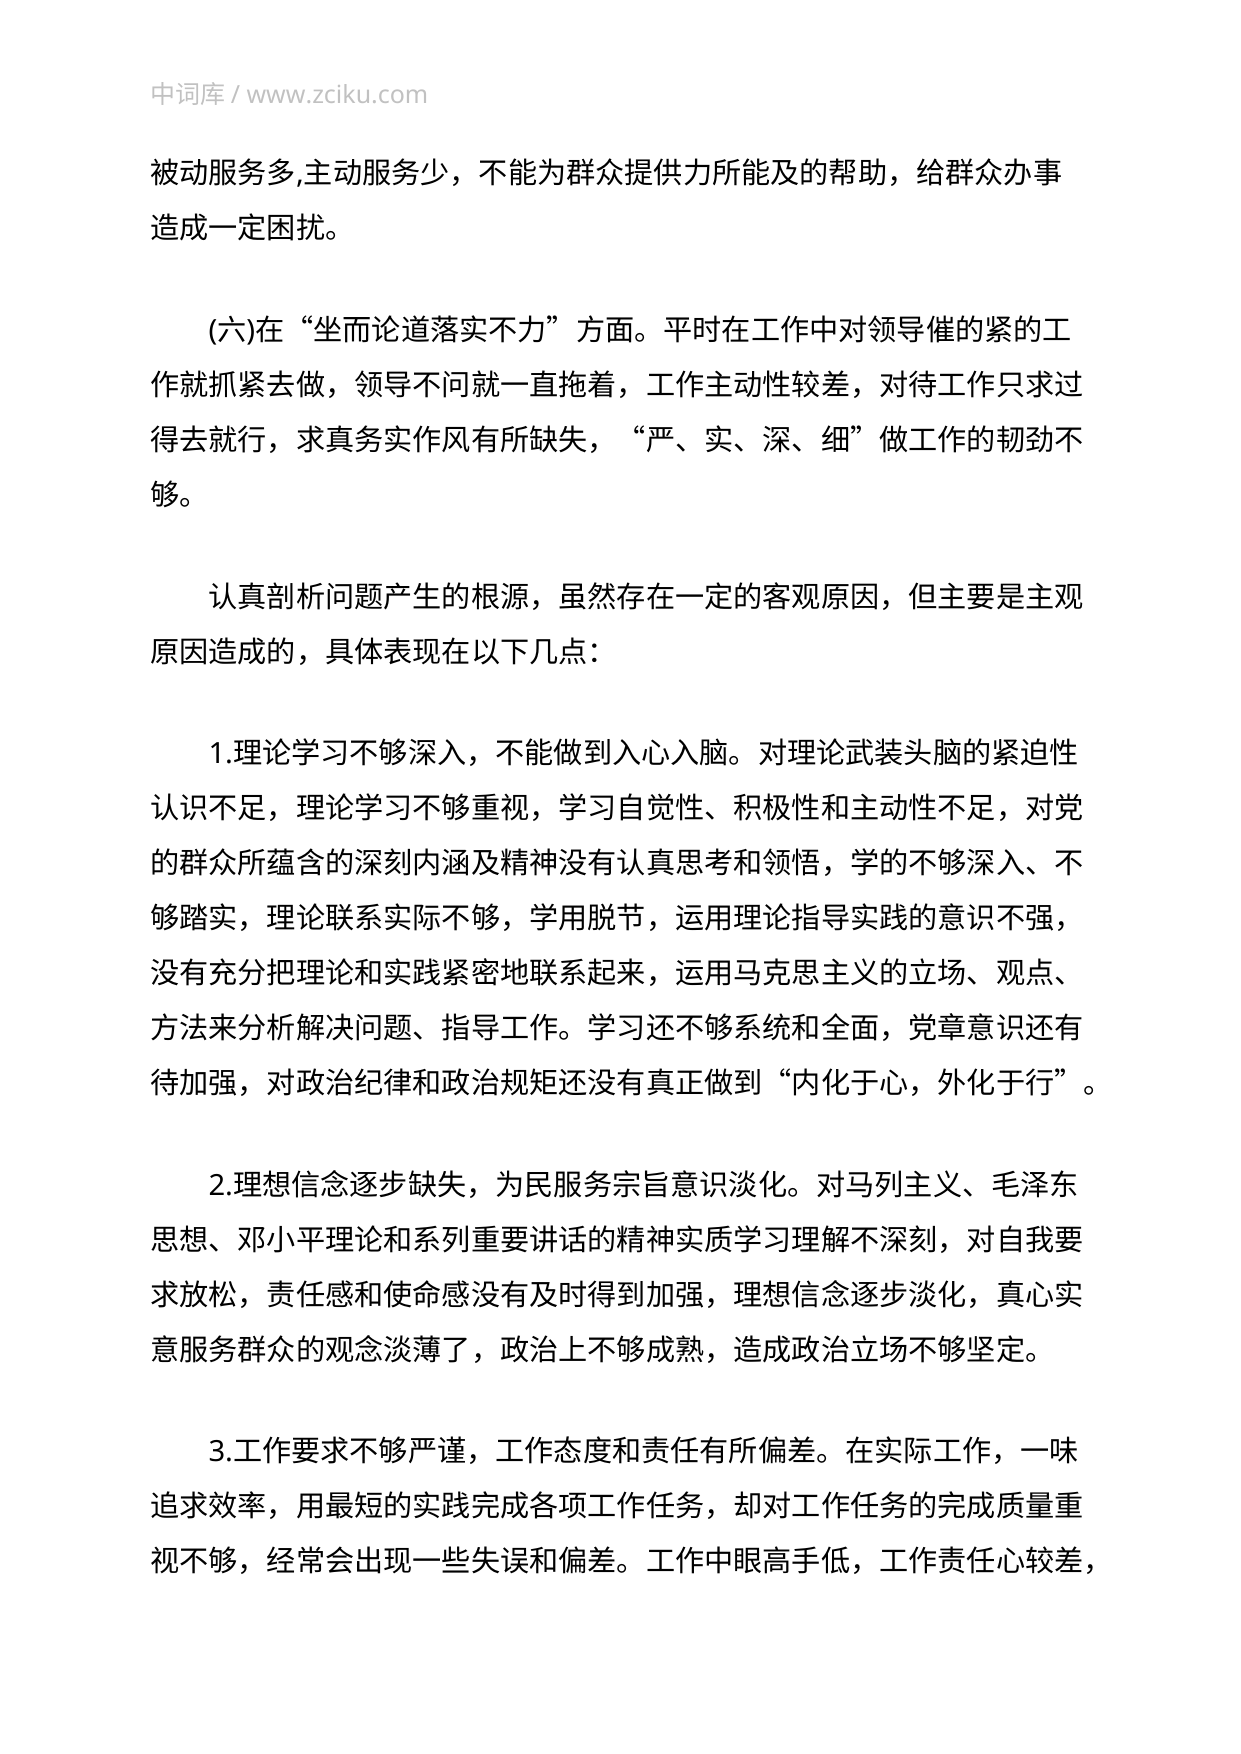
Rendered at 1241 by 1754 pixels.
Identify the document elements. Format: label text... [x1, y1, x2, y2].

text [150, 150, 1090, 247]
text 2.理想信念逐步缺失，为民服务宗旨意识淡化。对马列主义、毛泽东思想、邓小平理论和系列重要讲话的精神实质学习理解不深刻，对自我要求放松，责任感和使命感没有及时得到加强，理想信念逐步淡化，真心实意服务群众的观念淡薄了，政治上不够成熟，造成政治立场不够坚定。 [150, 1161, 1090, 1368]
text 1.理论学习不够深入，不能做到入心入脑。对理论武装头脑的紧迫性认识不足，理论学习不够重视，学习自觉性、积极性和主动性不足，对党的群众所蕴含的深刻内涵及精神没有认真思考和领悟，学的不够深入、不够踏实，理论联系实际不够，学用脱节，运用理论指导实践的意识不强，没有充分把理论和实践紧密地联系起来，运用马克思主义的立场、观点、方法来分析解决问题、指导工作。学习还不够系统和全面，党章意识还有待加强，对政治纪律和政治规矩还没有真正做到“内化于心，外化于行”。 [150, 730, 1090, 1102]
text (六)在“坐而论道落实不力”方面。平时在工作中对领导催的紧的工作就抓紧去做，领导不问就一直拖着，工作主动性较差，对待工作只求过得去就行，求真务实作风有所缺失，“严、实、深、细”做工作的韧劲不够。 [150, 307, 1090, 514]
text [150, 1428, 1090, 1580]
text 认真剖析问题产生的根源，虽然存在一定的客观原因，但主要是主观原因造成的，具体表现在以下几点： [150, 573, 1090, 671]
